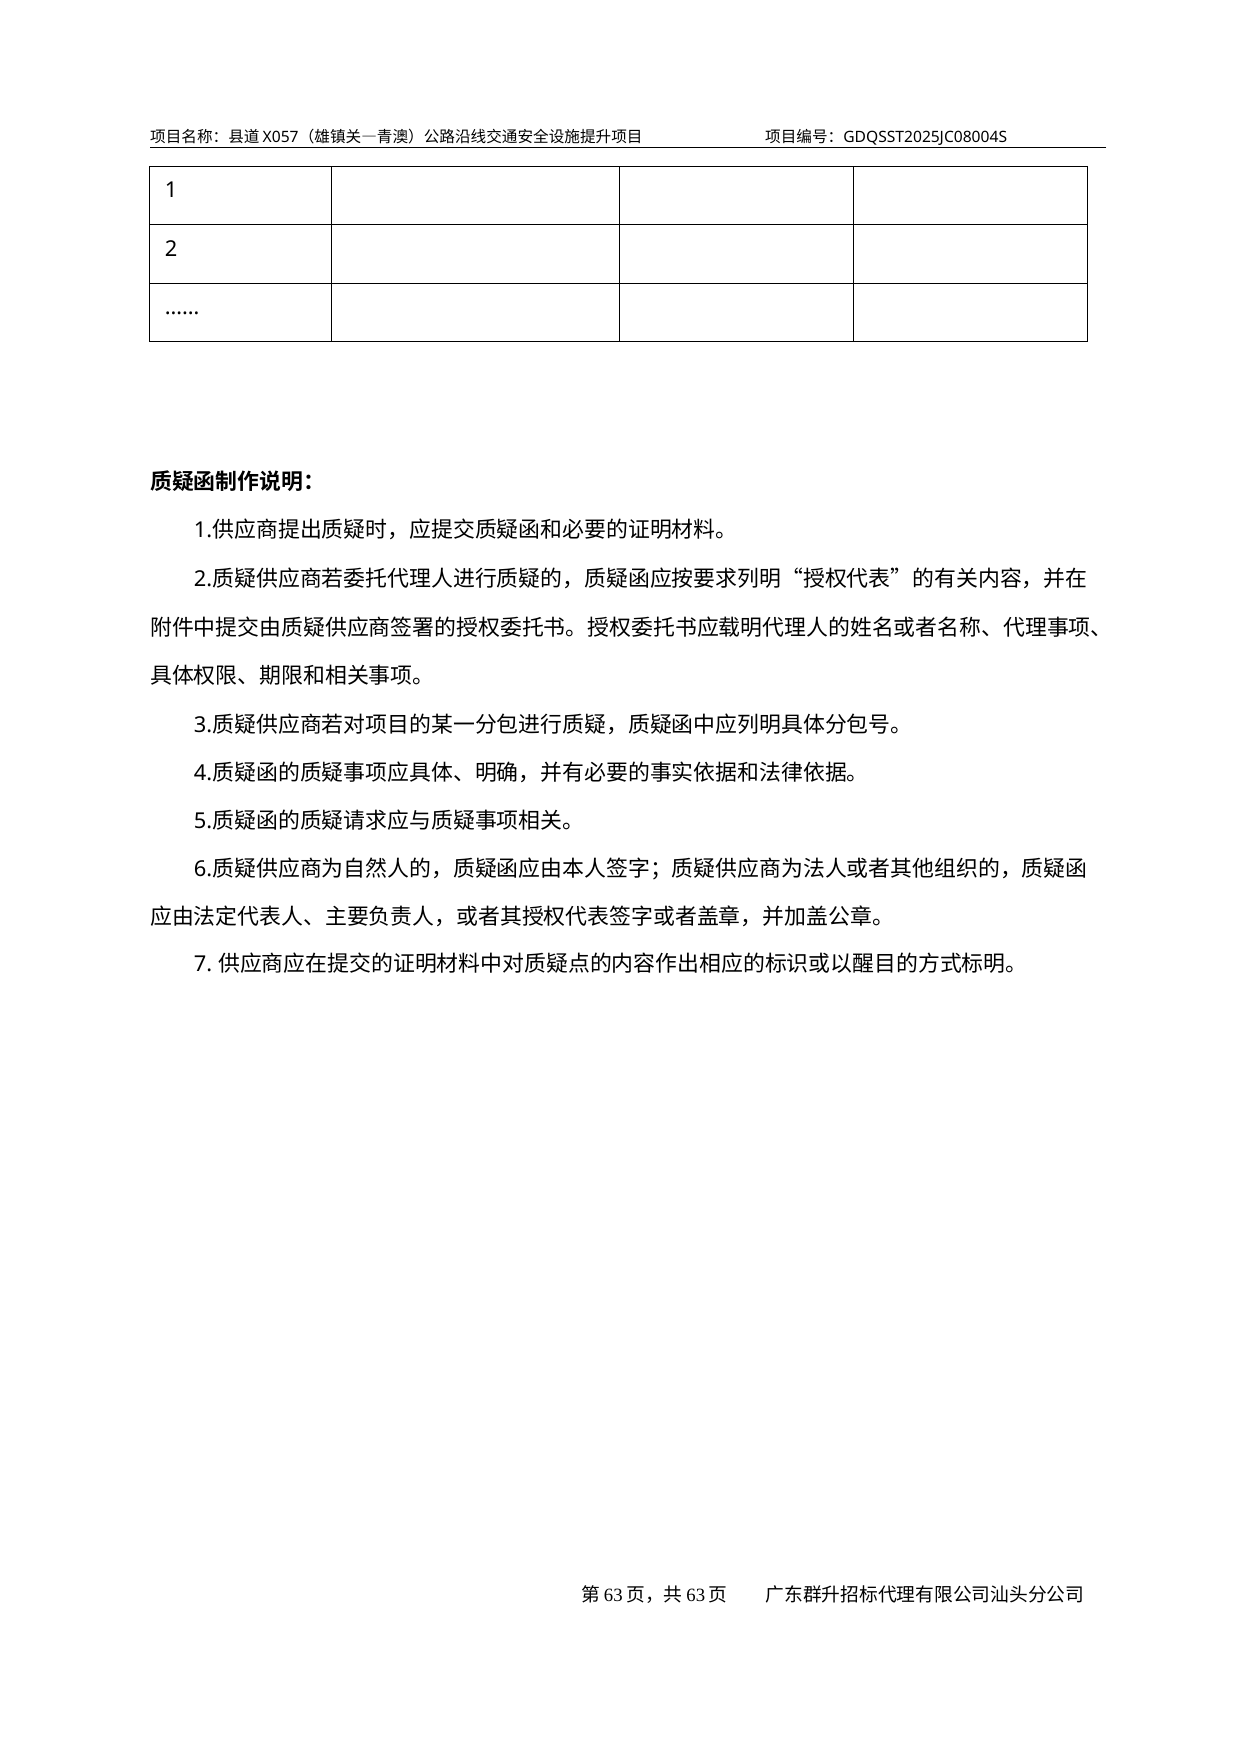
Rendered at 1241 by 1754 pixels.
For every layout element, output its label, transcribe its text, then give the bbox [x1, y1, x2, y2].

text 5.质疑函的质疑请求应与质疑事项相关。 [150, 803, 1106, 835]
table_cell [854, 284, 1087, 341]
table_cell [854, 225, 1087, 282]
table_cell [620, 225, 853, 282]
table_cell 1 [150, 167, 331, 224]
table_cell [332, 284, 619, 341]
text 3.质疑供应商若对项目的某一分包进行质疑，质疑函中应列明具体分包号。 [150, 706, 1106, 739]
text 4.质疑函的质疑事项应具体、明确，并有必要的事实依据和法律依据。 [150, 754, 1106, 787]
text 6.质疑供应商为自然人的，质疑函应由本人签字；质疑供应商为法人或者其他组织的，质疑函应由法定代表人、主要负责人，或者其授权代表签字或者盖章，并加盖公章。 [150, 851, 1106, 931]
text 2.质疑供应商若委托代理人进行质疑的，质疑函应按要求列明“授权代表”的有关内容，并在附件中提交由质疑供应商签署的授权委托书。授权委托书应载明代理人的姓名或者名称、代理事项、具体权限、期限和相关事项。 [150, 560, 1106, 690]
table_cell …… [150, 284, 331, 341]
table_cell [620, 167, 853, 224]
table_cell 2 [150, 225, 331, 282]
table_cell [332, 167, 619, 224]
text 1.供应商提出质疑时，应提交质疑函和必要的证明材料。 [150, 512, 1106, 544]
text 质疑函制作说明： [150, 464, 1106, 496]
table_cell [332, 225, 619, 282]
table_cell [620, 284, 853, 341]
text 7. 供应商应在提交的证明材料中对质疑点的内容作出相应的标识或以醒目的方式标明。 [150, 946, 1106, 978]
table_cell [854, 167, 1087, 224]
